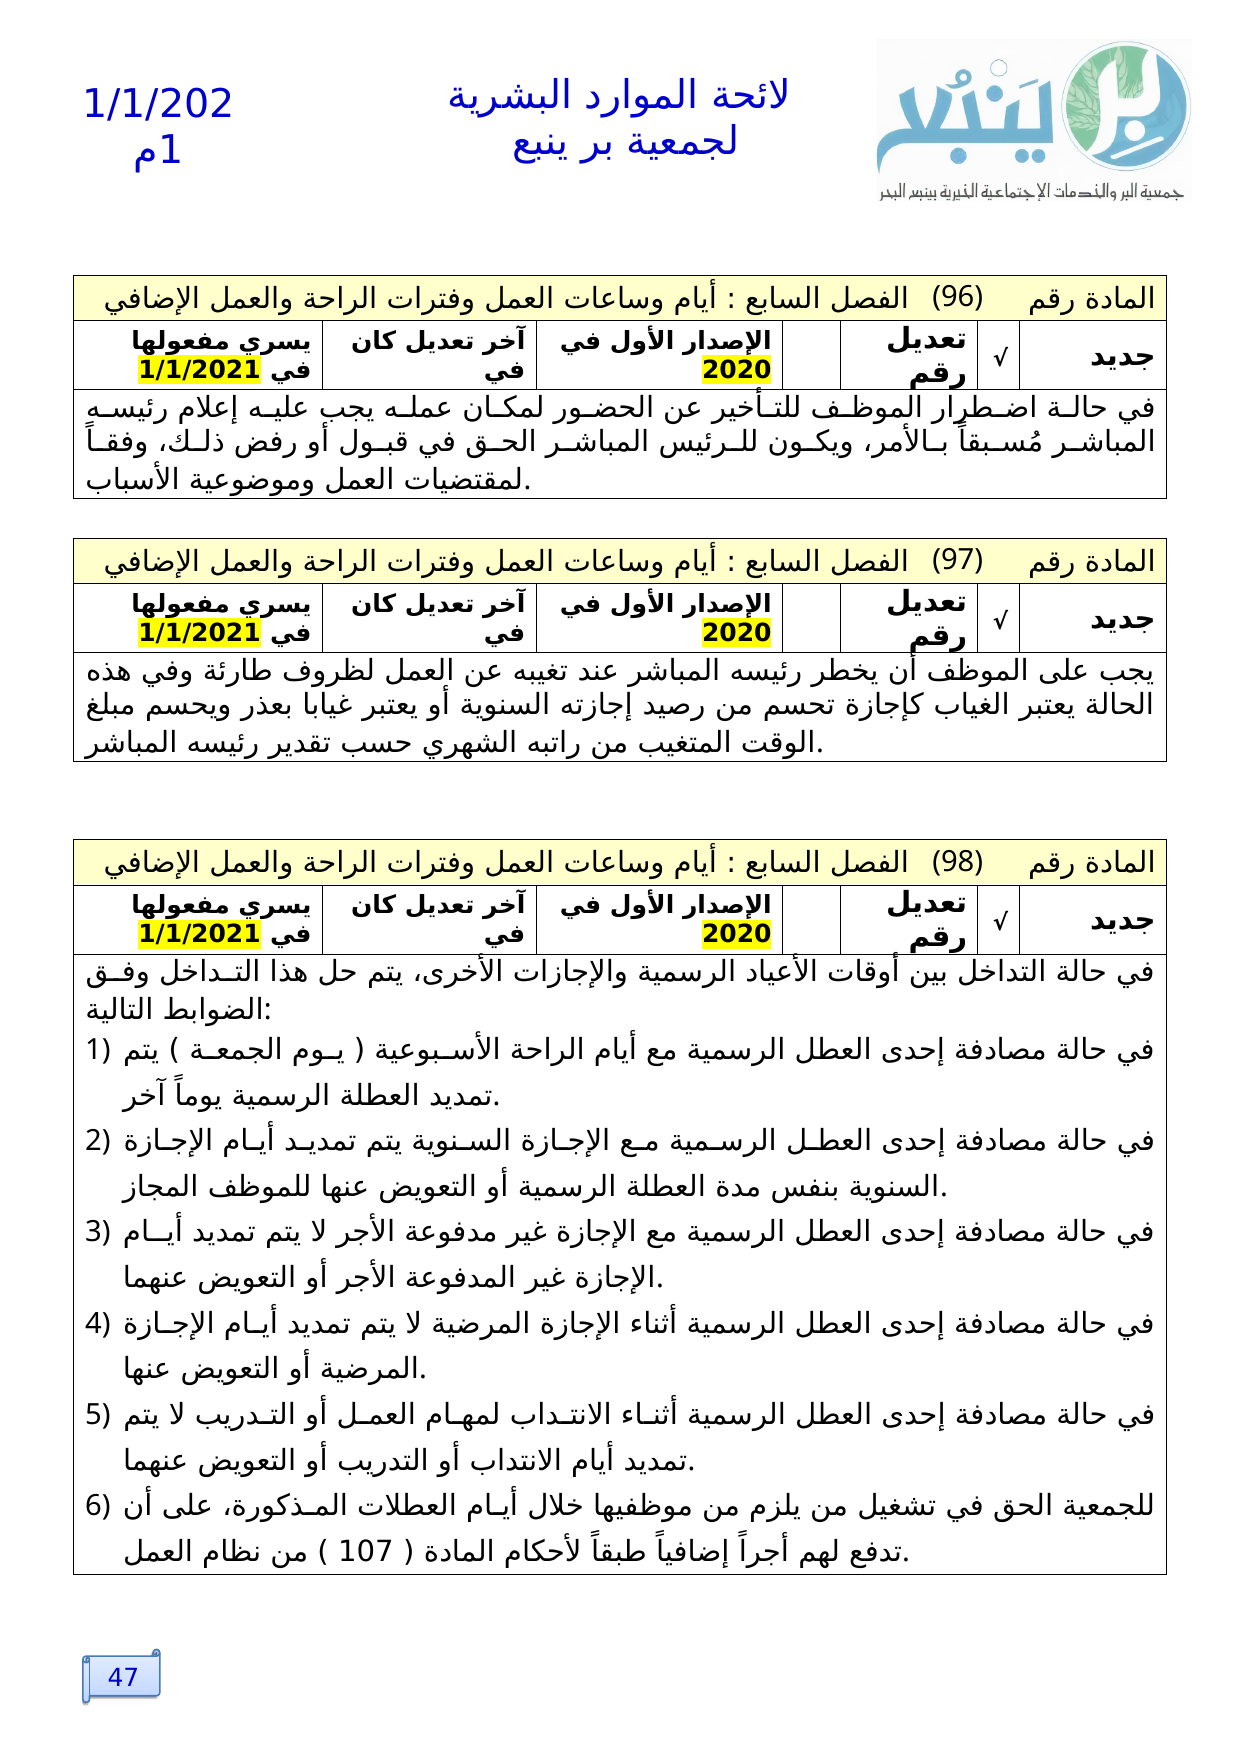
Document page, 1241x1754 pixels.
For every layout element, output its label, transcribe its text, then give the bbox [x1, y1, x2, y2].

table_header المادة رقم [1015, 276, 1166, 320]
table_header [921, 539, 1015, 583]
table_cell √ [978, 886, 1019, 953]
table_cell يسري مفعولها في 1/1/2021 [74, 584, 322, 652]
table_header المادة رقم [1015, 840, 1166, 884]
table_cell تعديل رقم [841, 321, 977, 389]
table_cell جديد [1020, 321, 1166, 389]
table_cell جديد [1020, 584, 1166, 652]
table_header الفصل السابع : أيام وساعات العمل وفترات الراحة والعمل الإضافي [74, 276, 921, 320]
table_cell في حالة التداخل بين أوقات الأعياد الرسمية والإجازات الأخرى، يتم حل هذا التداخل وفق الضوابط التالية: في حالة مصادفة إحدى العطل الرسمية مع أيام الراحة الأسبوعية ( يوم الجمعة ) يتم تمديد العطلة الرسمية يوماً آخر. في حالة مصادفة إحدى العطل الرسمية مع الإجازة السنوية يتم تمديد أيام الإجازة السنوية بنفس مدة العطلة الرسمية أو التعويض عنها للموظف المجاز. في حالة مصادفة إحدى العطل الرسمية مع الإجازة غير مدفوعة الأجر لا يتم تمديد أيام الإجازة غير المدفوعة الأجر أو التعويض عنهما. في حالة مصادفة إحدى العطل الرسمية أثناء الإجازة المرضية لا يتم تمديد أيام الإجازة المرضية أو التعويض عنها. في حالة مصادفة إحدى العطل الرسمية أثناء الانتداب لمهام العمل أو التدريب لا يتم تمديد أيام الانتداب أو التدريب أو التعويض عنهما. للجمعية الحق في تشغيل من يلزم من موظفيها خلال أيام العطلات المذكورة، على أن تدفع لهم أجراً إضافياً طبقاً لأحكام المادة ( 107 ) من نظام العمل. [74, 955, 1166, 1573]
table_cell يسري مفعولها في 1/1/2021 [74, 886, 322, 953]
table_cell آخر تعديل كان في [323, 584, 536, 652]
table_cell √ [978, 321, 1019, 389]
table_header المادة رقم [1015, 539, 1166, 583]
table_cell تعديل رقم [841, 886, 977, 953]
table_cell في حالة اضطرار الموظف للتأخير عن الحضور لمكان عمله يجب عليه إعلام رئيسه المباشر مُسبقاً بالأمر، ويكون للرئيس المباشر الحق في قبول أو رفض ذلك، وفقاً لمقتضيات العمل وموضوعية الأسباب. [74, 390, 1166, 498]
table_header [921, 276, 1015, 320]
table_cell الإصدار الأول في 2020 [537, 584, 782, 652]
table_cell √ [978, 584, 1019, 652]
table_header [921, 840, 1015, 884]
table_cell آخر تعديل كان في [323, 321, 536, 389]
table_cell [783, 321, 840, 389]
table_header الفصل السابع : أيام وساعات العمل وفترات الراحة والعمل الإضافي [74, 840, 921, 884]
table_cell الإصدار الأول في 2020 [537, 886, 782, 953]
table_cell يجب على الموظف أن يخطر رئيسه المباشر عند تغيبه عن العمل لظروف طارئة وفي هذه الحالة يعتبر الغياب كإجازة تحسم من رصيد إجازته السنوية أو يعتبر غيابا بعذر ويحسم مبلغ الوقت المتغيب من راتبه الشهري حسب تقدير رئيسه المباشر. [74, 653, 1166, 761]
table_cell آخر تعديل كان في [323, 886, 536, 953]
table_cell يسري مفعولها في 1/1/2021 [74, 321, 322, 389]
table_header الفصل السابع : أيام وساعات العمل وفترات الراحة والعمل الإضافي [74, 539, 921, 583]
table_cell [783, 886, 840, 953]
table_cell [783, 584, 840, 652]
picture [876, 39, 1193, 201]
table_cell تعديل رقم [841, 584, 977, 652]
table_cell جديد [1020, 886, 1166, 953]
table_cell الإصدار الأول في 2020 [537, 321, 782, 389]
